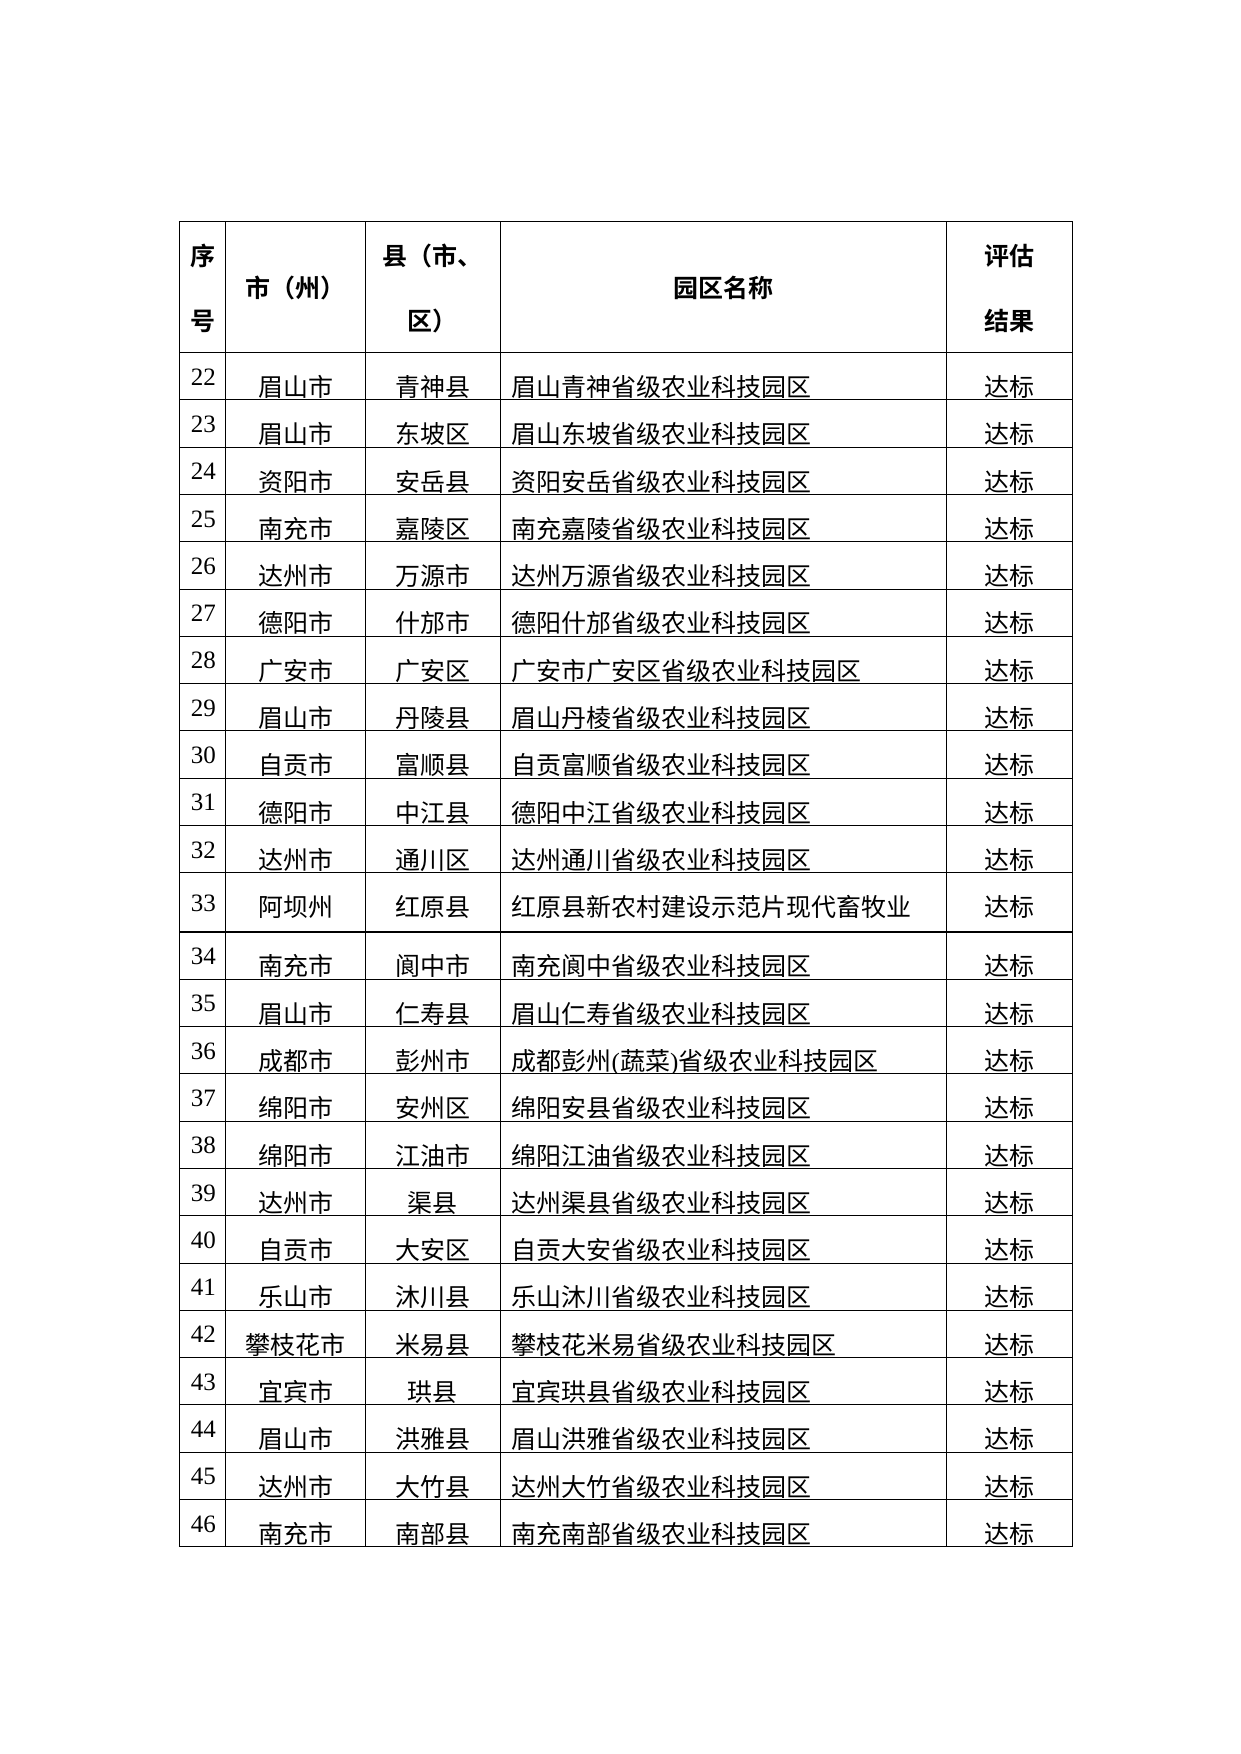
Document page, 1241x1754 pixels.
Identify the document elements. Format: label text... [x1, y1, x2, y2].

table_cell 达标 [947, 1264, 1072, 1310]
table_cell 青神县 [366, 353, 500, 399]
table_cell 绵阳市 [226, 1122, 365, 1168]
table_cell [180, 448, 225, 494]
table_cell 达标 [947, 873, 1072, 931]
table_cell 绵阳安县省级农业科技园区 [501, 1074, 946, 1121]
table_cell 达州万源省级农业科技园区 [501, 542, 946, 588]
table_cell 江油市 [366, 1122, 500, 1168]
table_cell 成都市 [226, 1027, 365, 1073]
table_cell [180, 1405, 225, 1452]
table_cell 宜宾珙县省级农业科技园区 [501, 1358, 946, 1404]
table_cell [180, 980, 225, 1026]
table_cell 达标 [947, 1122, 1072, 1168]
table_cell 万源市 [366, 542, 500, 588]
table_cell 宜宾市 [226, 1358, 365, 1404]
table_cell [180, 1358, 225, 1404]
table_cell 眉山东坡省级农业科技园区 [501, 400, 946, 447]
table_cell 嘉陵区 [366, 495, 500, 541]
table_cell 什邡市 [366, 590, 500, 636]
table_cell 达标 [947, 1311, 1072, 1357]
table_cell 达标 [947, 779, 1072, 825]
table_cell 达标 [947, 933, 1072, 979]
table_cell [180, 1169, 225, 1215]
table_cell 德阳什邡省级农业科技园区 [501, 590, 946, 636]
table_cell 眉山市 [226, 400, 365, 447]
table_cell 大安区 [366, 1216, 500, 1262]
table_cell 眉山市 [226, 980, 365, 1026]
table_cell 广安市 [226, 637, 365, 683]
table_cell 富顺县 [366, 731, 500, 778]
table_cell 大竹县 [366, 1453, 500, 1499]
table_cell 渠县 [366, 1169, 500, 1215]
table_cell 南充市 [226, 933, 365, 979]
table_cell 资阳市 [226, 448, 365, 494]
table_cell 红原县 [366, 873, 500, 931]
table_cell 沐川县 [366, 1264, 500, 1310]
table_cell 达标 [947, 731, 1072, 778]
table_cell 眉山市 [226, 353, 365, 399]
table_cell 达标 [947, 542, 1072, 588]
table_cell 达州市 [226, 1453, 365, 1499]
table_cell 南部县 [366, 1500, 500, 1546]
table_cell 达标 [947, 590, 1072, 636]
table_cell [180, 684, 225, 730]
table_cell [180, 590, 225, 636]
table_cell 通川区 [366, 826, 500, 872]
table_cell 仁寿县 [366, 980, 500, 1026]
table_cell 达标 [947, 637, 1072, 683]
table_cell [180, 933, 225, 979]
table_cell 德阳市 [226, 590, 365, 636]
table_cell 达标 [947, 495, 1072, 541]
table_cell 广安市广安区省级农业科技园区 [501, 637, 946, 683]
table_cell 达标 [947, 1027, 1072, 1073]
table_cell [180, 1500, 225, 1546]
table_cell [180, 1216, 225, 1262]
table_cell 米易县 [366, 1311, 500, 1357]
table_cell [180, 637, 225, 683]
table_cell 攀枝花米易省级农业科技园区 [501, 1311, 946, 1357]
table_cell 阆中市 [366, 933, 500, 979]
table_cell [180, 1074, 225, 1121]
table_cell [180, 400, 225, 447]
table_cell [180, 779, 225, 825]
table_cell 绵阳江油省级农业科技园区 [501, 1122, 946, 1168]
table_cell 红原县新农村建设示范片现代畜牧业科技园 [501, 873, 946, 931]
table_cell [180, 731, 225, 778]
table_cell 自贡大安省级农业科技园区 [501, 1216, 946, 1262]
table_cell 南充嘉陵省级农业科技园区 [501, 495, 946, 541]
table_header 县（市、区） [366, 222, 500, 352]
table_cell 阿坝州 [226, 873, 365, 931]
table_header 市（州） [226, 222, 365, 352]
table_cell 达州通川省级农业科技园区 [501, 826, 946, 872]
table_cell [180, 826, 225, 872]
table_cell [180, 1122, 225, 1168]
table_cell 达州大竹省级农业科技园区 [501, 1453, 946, 1499]
table_cell [180, 1311, 225, 1357]
table_cell 洪雅县 [366, 1405, 500, 1452]
table_cell [180, 873, 225, 931]
table_cell 达州市 [226, 1169, 365, 1215]
table_cell 中江县 [366, 779, 500, 825]
table_cell 自贡富顺省级农业科技园区 [501, 731, 946, 778]
table_cell 广安区 [366, 637, 500, 683]
table_cell 成都彭州(蔬菜)省级农业科技园区 [501, 1027, 946, 1073]
table_cell [180, 495, 225, 541]
table_cell 达标 [947, 1500, 1072, 1546]
table_cell 丹陵县 [366, 684, 500, 730]
table_cell 安岳县 [366, 448, 500, 494]
table_cell [180, 1264, 225, 1310]
table_cell 达标 [947, 400, 1072, 447]
table_cell 资阳安岳省级农业科技园区 [501, 448, 946, 494]
table_cell 达州市 [226, 826, 365, 872]
table_header 评估 结果 [947, 222, 1072, 352]
table_cell 绵阳市 [226, 1074, 365, 1121]
table_cell 达标 [947, 1074, 1072, 1121]
table_cell [180, 1453, 225, 1499]
table_cell 乐山市 [226, 1264, 365, 1310]
table_cell 眉山青神省级农业科技园区 [501, 353, 946, 399]
table_cell [180, 542, 225, 588]
table_cell 珙县 [366, 1358, 500, 1404]
table_cell 南充阆中省级农业科技园区 [501, 933, 946, 979]
table_cell 攀枝花市 [226, 1311, 365, 1357]
table_cell 自贡市 [226, 731, 365, 778]
table_cell 眉山丹棱省级农业科技园区 [501, 684, 946, 730]
table_cell 达标 [947, 448, 1072, 494]
table_cell 眉山市 [226, 684, 365, 730]
table_cell 眉山洪雅省级农业科技园区 [501, 1405, 946, 1452]
table_cell 彭州市 [366, 1027, 500, 1073]
table_cell 南充市 [226, 495, 365, 541]
table_cell 达标 [947, 980, 1072, 1026]
table_cell 达州渠县省级农业科技园区 [501, 1169, 946, 1215]
table_cell [180, 1027, 225, 1073]
table_cell [180, 353, 225, 399]
table_cell 达标 [947, 826, 1072, 872]
table_cell 安州区 [366, 1074, 500, 1121]
table_cell 自贡市 [226, 1216, 365, 1262]
table_cell 南充南部省级农业科技园区 [501, 1500, 946, 1546]
table_cell 德阳市 [226, 779, 365, 825]
table_cell 眉山市 [226, 1405, 365, 1452]
table_header 园区名称 [501, 222, 946, 352]
table_cell 眉山仁寿省级农业科技园区 [501, 980, 946, 1026]
table_cell 东坡区 [366, 400, 500, 447]
table_cell 达标 [947, 1358, 1072, 1404]
table_cell 达州市 [226, 542, 365, 588]
table_cell 达标 [947, 1216, 1072, 1262]
table_cell 德阳中江省级农业科技园区 [501, 779, 946, 825]
table_cell 乐山沐川省级农业科技园区 [501, 1264, 946, 1310]
table_cell 达标 [947, 1405, 1072, 1452]
table_cell 南充市 [226, 1500, 365, 1546]
table_cell 达标 [947, 684, 1072, 730]
table_cell 达标 [947, 353, 1072, 399]
table_header 序号 [180, 222, 225, 352]
table_cell 达标 [947, 1169, 1072, 1215]
table_cell 达标 [947, 1453, 1072, 1499]
